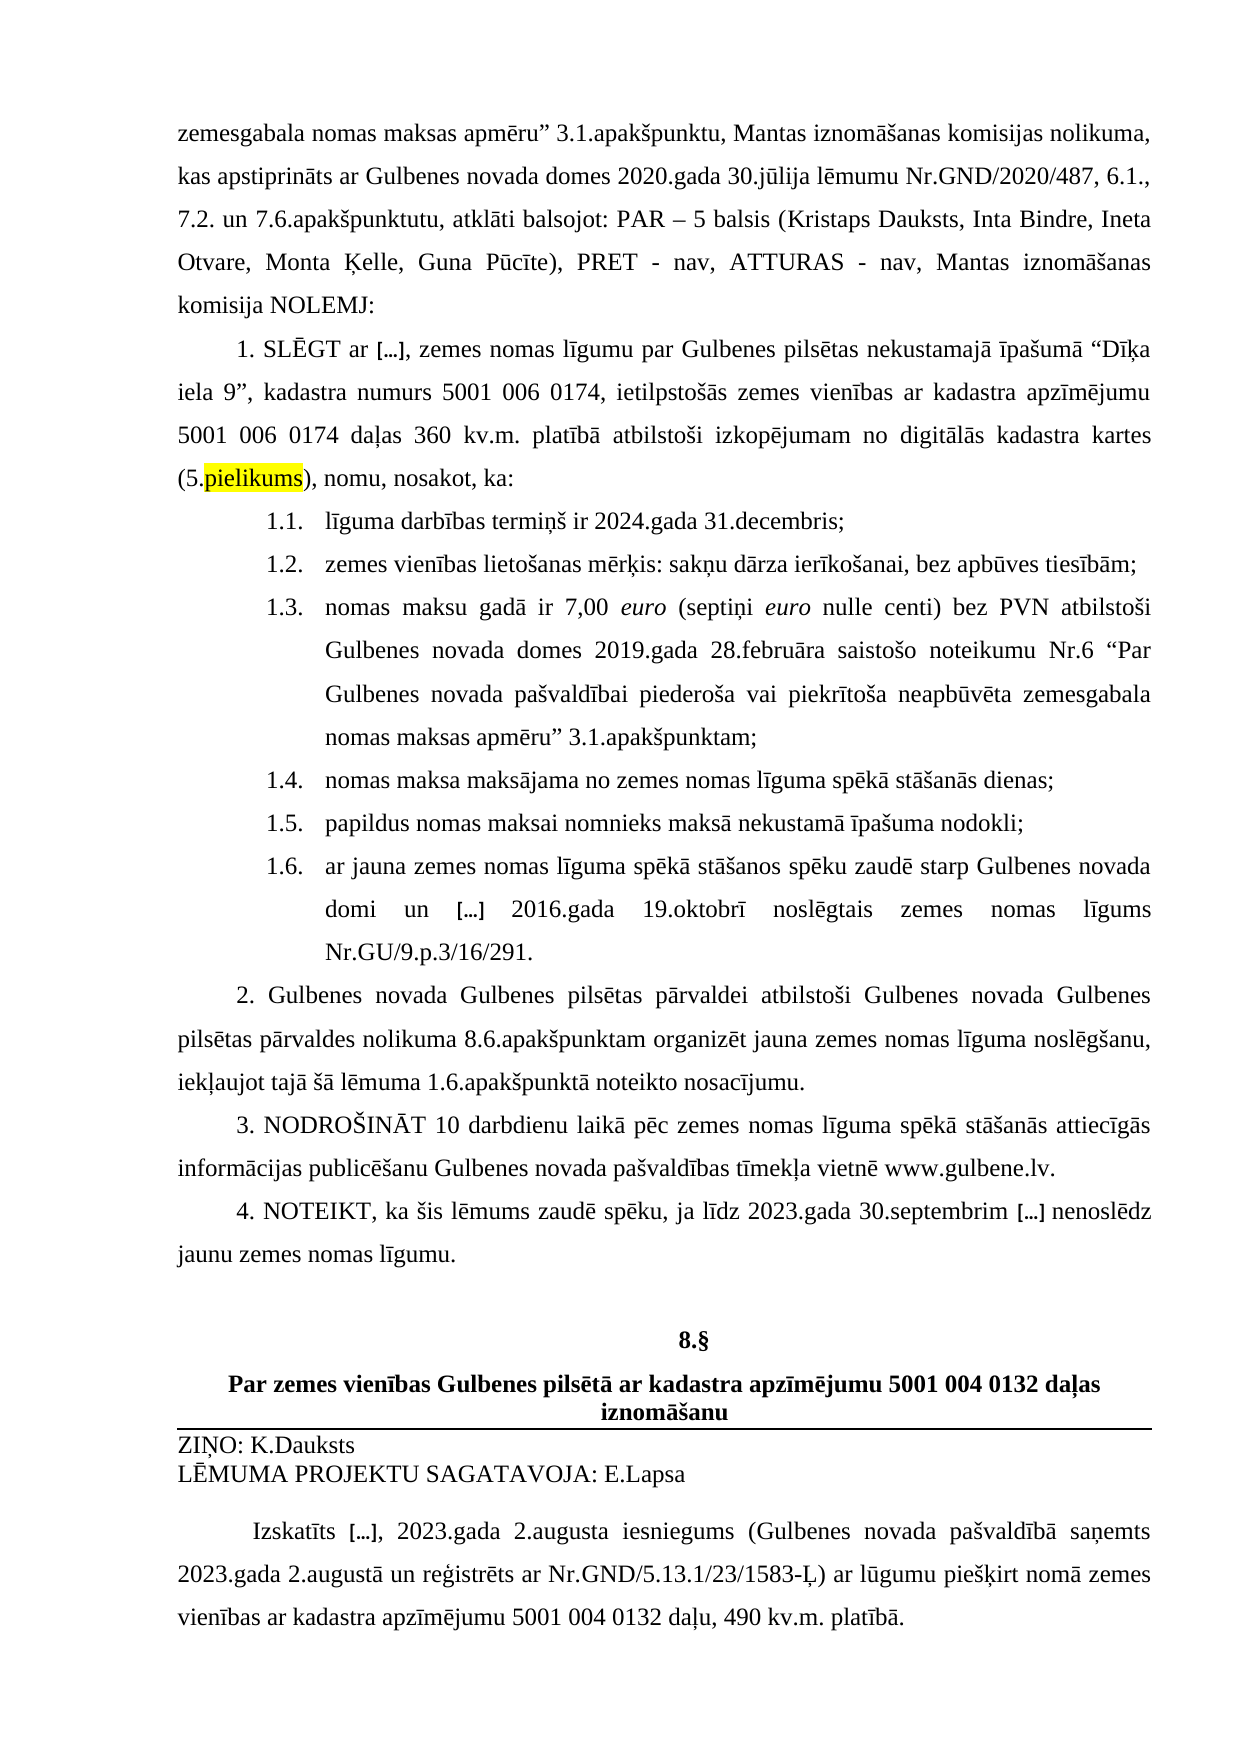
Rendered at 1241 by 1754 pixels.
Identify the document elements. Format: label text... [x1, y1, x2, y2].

text 2. Gulbenes novada Gulbenes pilsētas pārvaldei atbilstoši Gulbenes novada Gulbenes pilsētas pārvaldes nolikuma 8.6.apakšpunktam organizēt jauna zemes nomas līguma noslēgšanu, iekļaujot tajā šā lēmuma 1.6.apakšpunktā noteikto nosacījumu. [177, 981, 1152, 1096]
text LĒMUMA PROJEKTU SAGATAVOJA: E.Lapsa [177, 1459, 1152, 1487]
text 1. SLĒGT ar […], zemes nomas līgumu par Gulbenes pilsētas nekustamajā īpašumā “Dīķa iela 9”, kadastra numurs 5001 006 0174, ietilpstošās zemes vienības ar kadastra apzīmējumu 5001 006 0174 daļas 360 kv.m. platībā atbilstoši izkopējumam no digitālās kadastra kartes (5.pielikums), nomu, nosakot, ka: [177, 334, 1152, 492]
text 1.1. līguma darbības termiņš ir 2024.gada 31.decembris; [266, 506, 1152, 535]
text 3. NODROŠINĀT 10 darbdienu laikā pēc zemes nomas līguma spēkā stāšanās attiecīgās informācijas publicēšanu Gulbenes novada pašvaldības tīmekļa vietnē www.gulbene.lv. [177, 1110, 1152, 1182]
text ZIŅO: K.Dauksts [177, 1430, 1152, 1459]
text 1.4. nomas maksa maksājama no zemes nomas līguma spēkā stāšanās dienas; [266, 765, 1152, 794]
text 1.5. papildus nomas maksai nomnieks maksā nekustamā īpašuma nodokli; [266, 808, 1152, 837]
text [177, 118, 1152, 319]
text 1.3. nomas maksu gadā ir 7,00 euro (septiņi euro nulle centi) bez PVN atbilstoši Gulbenes novada domes 2019.gada 28.februāra saistošo noteikumu Nr.6 “Par Gulbenes novada pašvaldībai piederoša vai piekrītoša neapbūvēta zemesgabala nomas maksas apmēru” 3.1.apakšpunktam; [266, 592, 1152, 751]
text 1.6. ar jauna zemes nomas līguma spēkā stāšanos spēku zaudē starp Gulbenes novada domi un […] 2016.gada 19.oktobrī noslēgtais zemes nomas līgums Nr.GU/9.p.3/16/291. [266, 851, 1152, 966]
text Par zemes vienības Gulbenes pilsētā ar kadastra apzīmējumu 5001 004 0132 daļas iznomāšanu [177, 1369, 1152, 1428]
text 1.2. zemes vienības lietošanas mērķis: sakņu dārza ierīkošanai, bez apbūves tiesībām; [266, 549, 1152, 578]
text 4. NOTEIKT, ka šis lēmums zaudē spēku, ja līdz 2023.gada 30.septembrim […] nenoslēdz jaunu zemes nomas līgumu. [177, 1196, 1152, 1268]
text 8.§ [177, 1326, 1152, 1354]
text Izskatīts […], 2023.gada 2.augusta iesniegums (Gulbenes novada pašvaldībā saņemts 2023.gada 2.augustā un reģistrēts ar Nr.GND/5.13.1/23/1583-Ļ) ar lūgumu piešķirt nomā zemes vienības ar kadastra apzīmējumu 5001 004 0132 daļu, 490 kv.m. platībā. [177, 1516, 1152, 1631]
